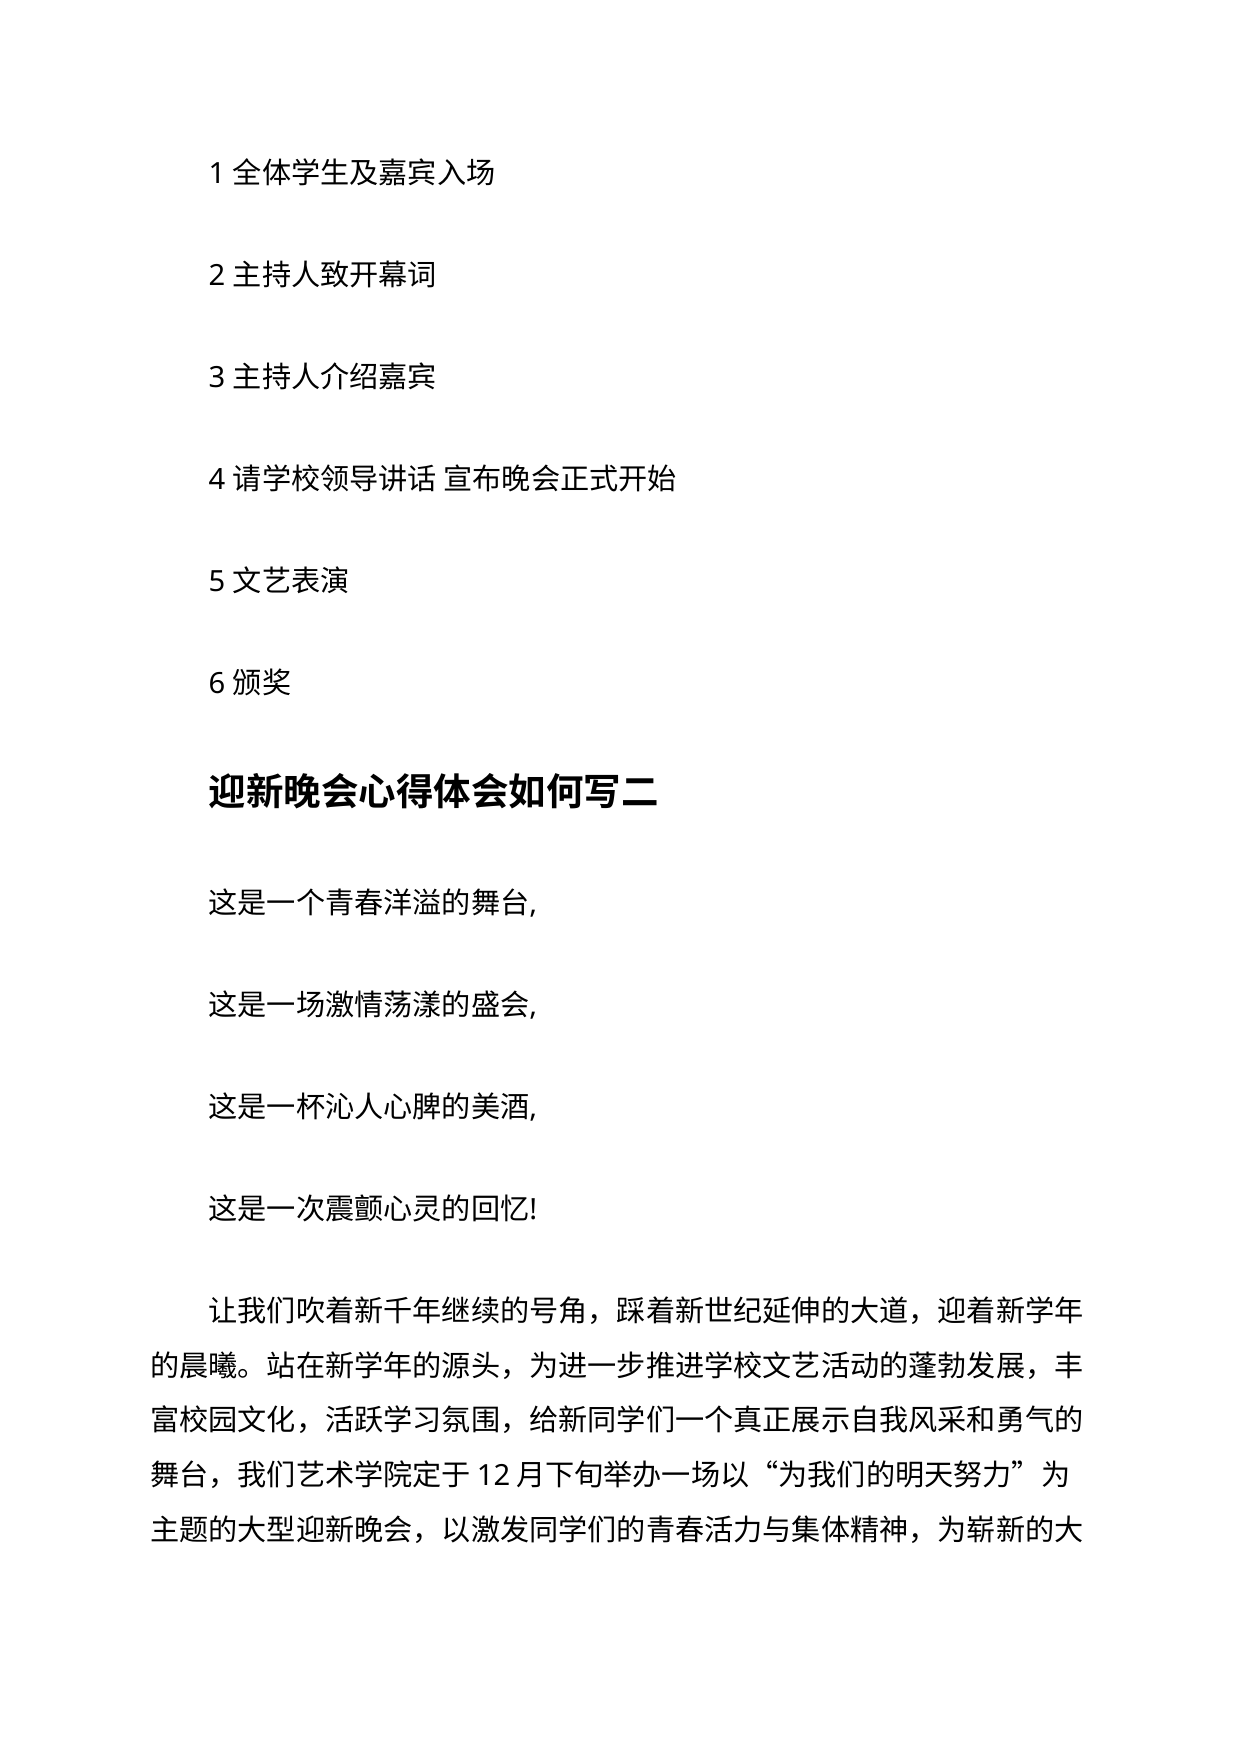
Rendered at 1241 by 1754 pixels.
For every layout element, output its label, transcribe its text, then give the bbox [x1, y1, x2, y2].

text 这是一场激情荡漾的盛会, [150, 981, 1090, 1024]
text 1 全体学生及嘉宾入场 [150, 150, 1090, 192]
text 4 请学校领导讲话 宣布晚会正式开始 [150, 456, 1090, 498]
text 2 主持人致开幕词 [150, 252, 1090, 294]
text 这是一个青春洋溢的舞台, [150, 879, 1090, 922]
text 这是一杯沁人心脾的美酒, [150, 1083, 1090, 1126]
text 5 文艺表演 [150, 558, 1090, 600]
text 6 颁奖 [150, 660, 1090, 702]
text 3 主持人介绍嘉宾 [150, 354, 1090, 396]
text 迎新晚会心得体会如何写二 [150, 762, 1090, 816]
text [150, 1287, 1090, 1549]
text 这是一次震颤心灵的回忆! [150, 1185, 1090, 1228]
